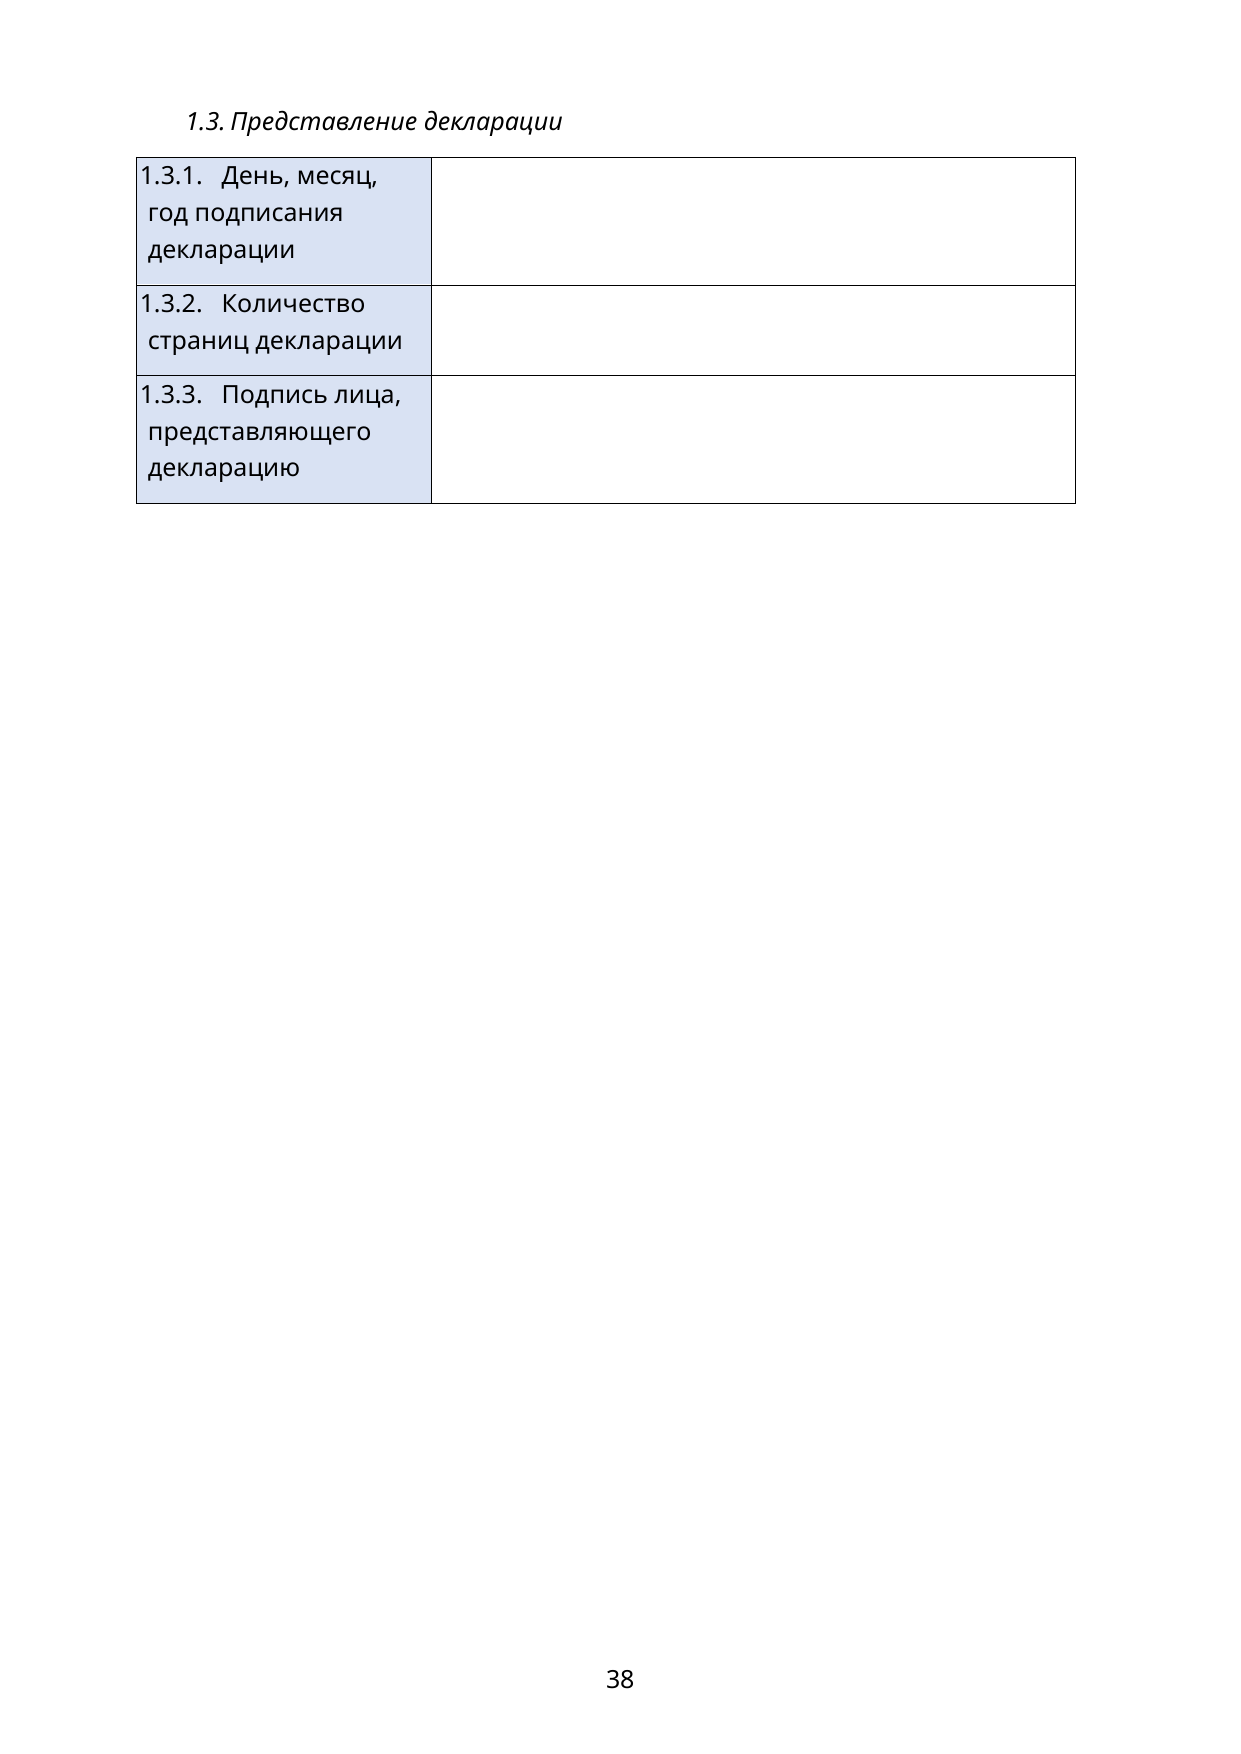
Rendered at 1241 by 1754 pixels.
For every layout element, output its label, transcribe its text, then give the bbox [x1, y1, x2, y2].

table_cell Количество страниц декларации [137, 286, 431, 375]
table_cell [432, 376, 1075, 503]
table_header День, месяц, год подписания декларации [137, 158, 431, 284]
list Представление декларации [185, 103, 1092, 137]
table_header [432, 158, 1075, 284]
table_cell [432, 286, 1075, 375]
table_cell Подпись лица, представляющего декларацию [137, 376, 431, 503]
